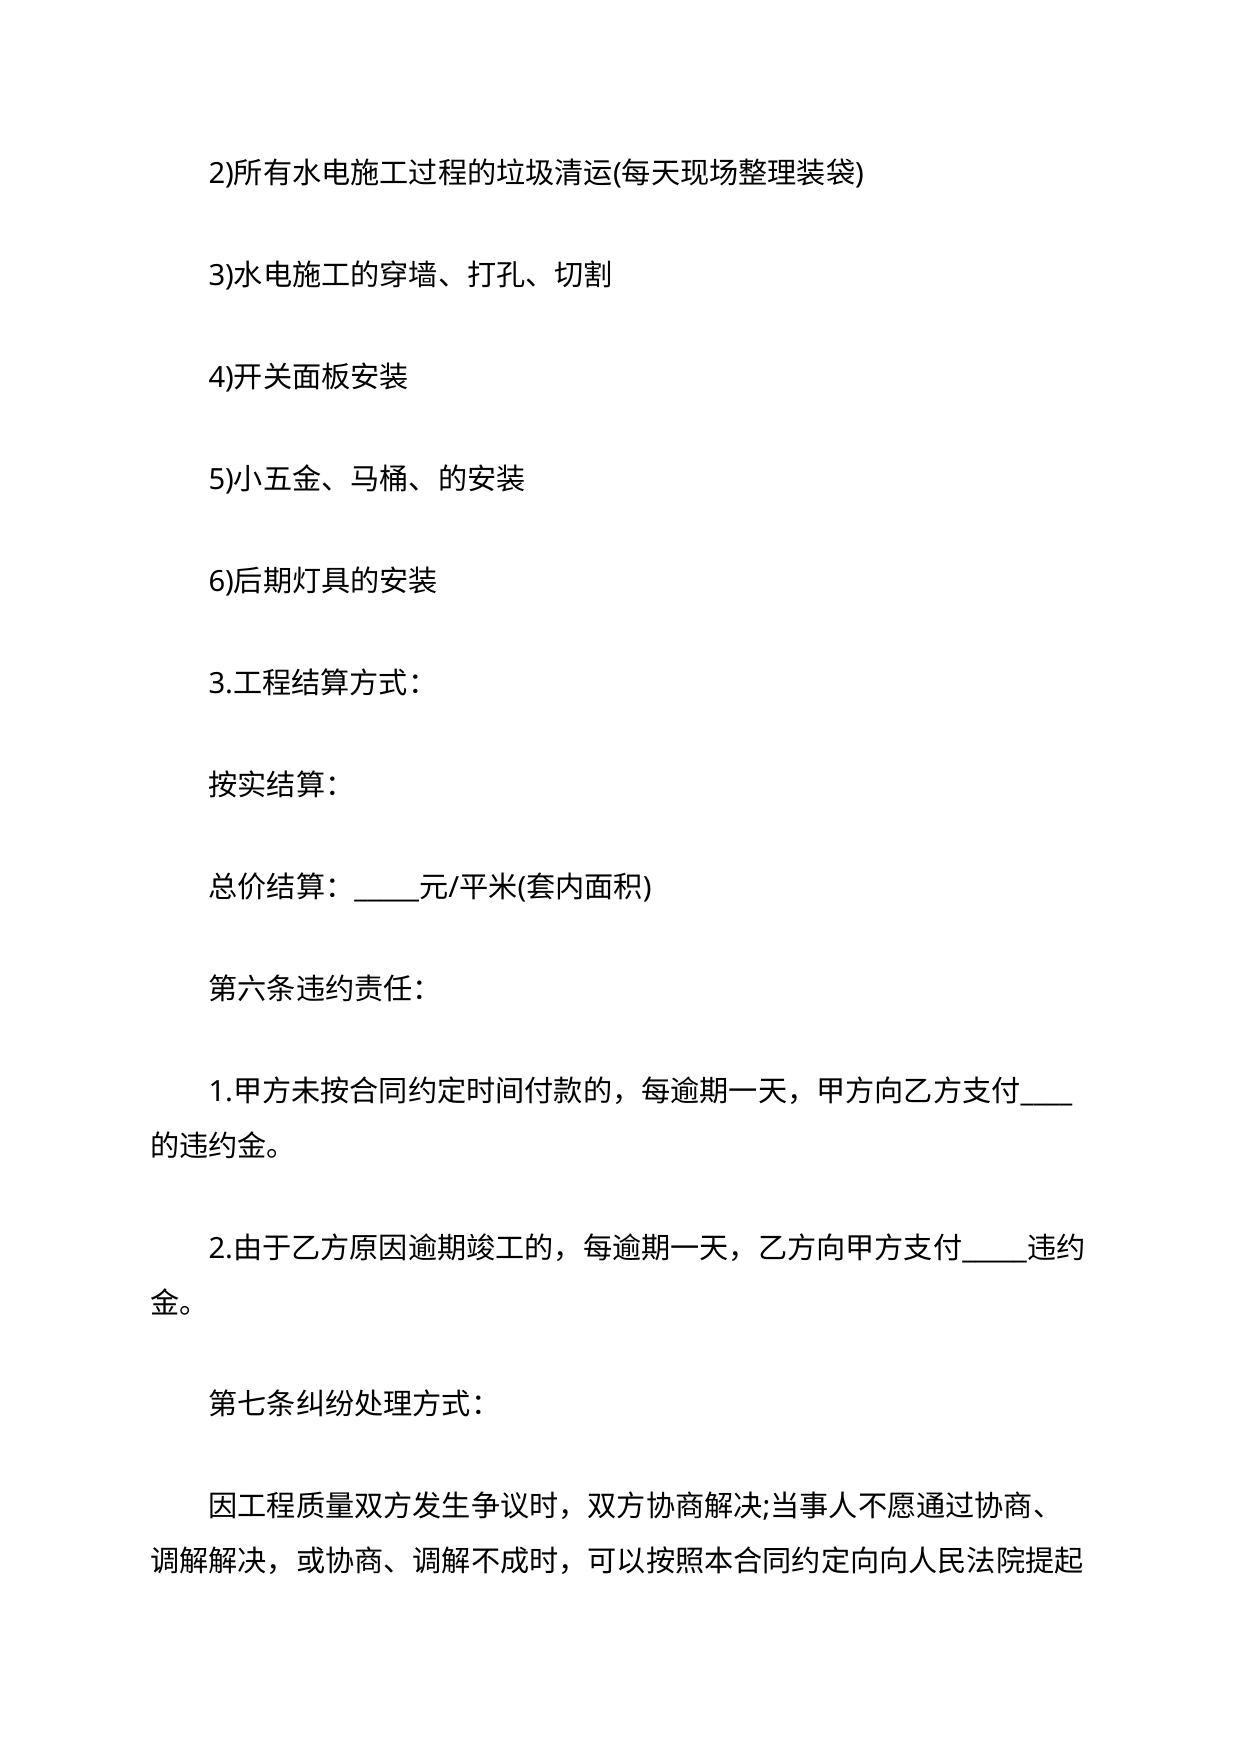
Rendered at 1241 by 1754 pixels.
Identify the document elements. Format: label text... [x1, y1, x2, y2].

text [150, 1483, 1090, 1580]
text 5)小五金、马桶、的安装 [150, 456, 1090, 498]
text 4)开关面板安装 [150, 354, 1090, 396]
text 第六条违约责任： [150, 966, 1090, 1008]
text 2.由于乙方原因逾期竣工的，每逾期一天，乙方向甲方支付_____违约金。 [150, 1224, 1090, 1321]
text 3.工程结算方式： [150, 660, 1090, 702]
text 3)水电施工的穿墙、打孔、切割 [150, 252, 1090, 294]
text 第七条纠纷处理方式： [150, 1381, 1090, 1423]
text 2)所有水电施工过程的垃圾清运(每天现场整理装袋) [150, 150, 1090, 192]
text 1.甲方未按合同约定时间付款的，每逾期一天，甲方向乙方支付____的违约金。 [150, 1067, 1090, 1165]
text 6)后期灯具的安装 [150, 558, 1090, 600]
text 按实结算： [150, 762, 1090, 804]
text 总价结算：_____元/平米(套内面积) [150, 864, 1090, 906]
